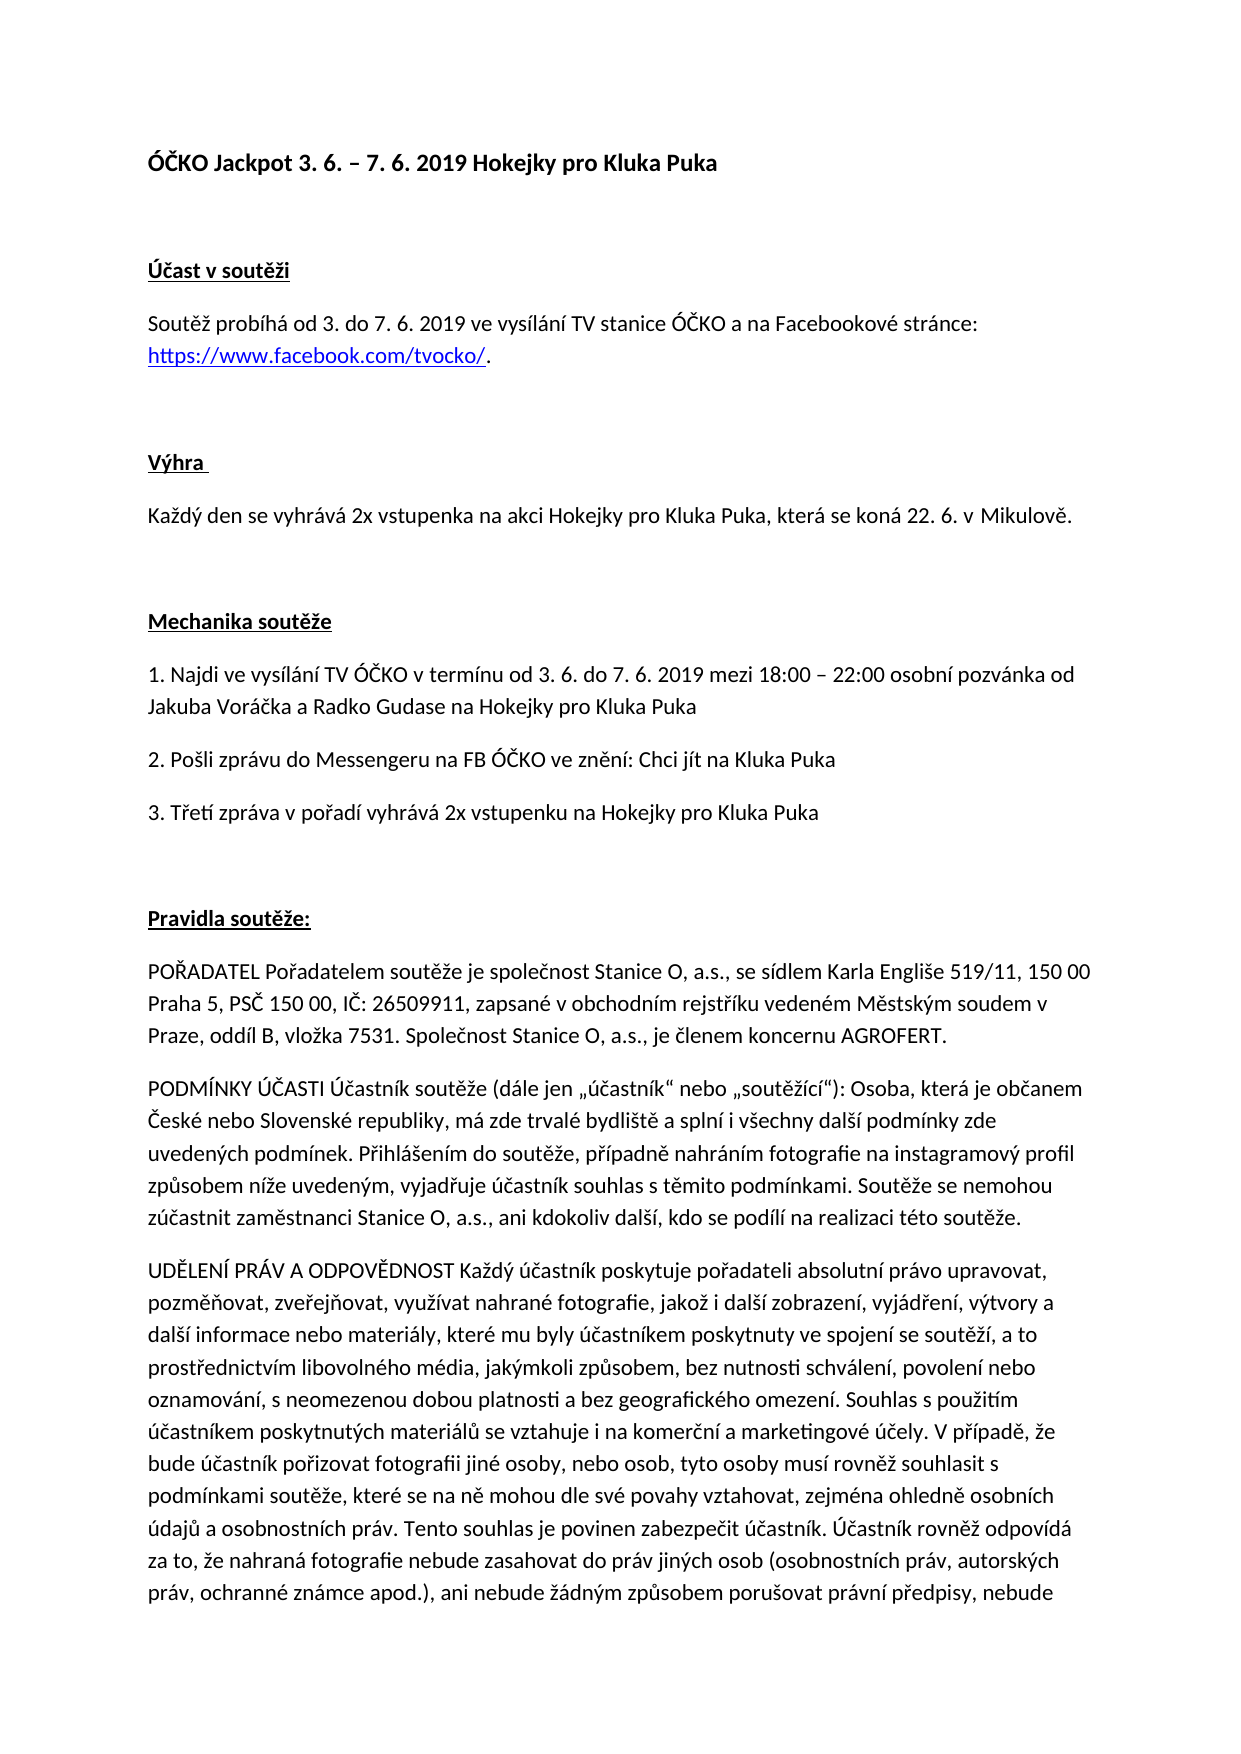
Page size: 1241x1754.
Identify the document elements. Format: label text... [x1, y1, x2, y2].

text PODMÍNKY ÚČASTI Účastník soutěže (dále jen „účastník“ nebo „soutěžící“): Osoba, která je občanem České nebo Slovenské republiky, má zde trvalé bydliště a splní i všechny další podmínky zde uvedených podmínek. Přihlášením do soutěže, případně nahráním fotografie na instagramový profil způsobem níže uvedeným, vyjadřuje účastník souhlas s těmito podmínkami. Soutěže se nemohou zúčastnit zaměstnanci Stanice O, a.s., ani kdokoliv další, kdo se podílí na realizaci této soutěže. [148, 1074, 1093, 1231]
text Každý den se vyhrává 2x vstupenka na akci Hokejky pro Kluka Puka, která se koná 22. 6. v Mikulově. [148, 501, 1093, 529]
text Výhra [148, 448, 1093, 476]
text POŘADATEL Pořadatelem soutěže je společnost Stanice O, a.s., se sídlem Karla Engliše 519/11, 150 00 Praha 5, PSČ 150 00, IČ: 26509911, zapsané v obchodním rejstříku vedeném Městským soudem v Praze, oddíl B, vložka 7531. Společnost Stanice O, a.s., je členem koncernu AGROFERT. [148, 957, 1093, 1049]
text Účast v soutěži [148, 256, 1093, 284]
text Soutěž probíhá od 3. do 7. 6. 2019 ve vysílání TV stanice ÓČKO a na Facebookové stránce: https://www.facebook.com/tvocko/. [148, 309, 1093, 370]
text ÓČKO Jackpot 3. 6. – 7. 6. 2019 Hokejky pro Kluka Puka [148, 148, 1093, 178]
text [148, 1256, 1093, 1606]
text 1. Najdi ve vysílání TV ÓČKO v termínu od 3. 6. do 7. 6. 2019 mezi 18:00 – 22:00 osobní pozvánka od Jakuba Voráčka a Radko Gudase na Hokejky pro Kluka Puka [148, 660, 1093, 720]
text Mechanika soutěže [148, 607, 1093, 635]
text 3. Třetí zpráva v pořadí vyhrává 2x vstupenku na Hokejky pro Kluka Puka [148, 798, 1093, 826]
text Pravidla soutěže: [148, 904, 1093, 932]
text 2. Pošli zprávu do Messengeru na FB ÓČKO ve znění: Chci jít na Kluka Puka [148, 745, 1093, 773]
